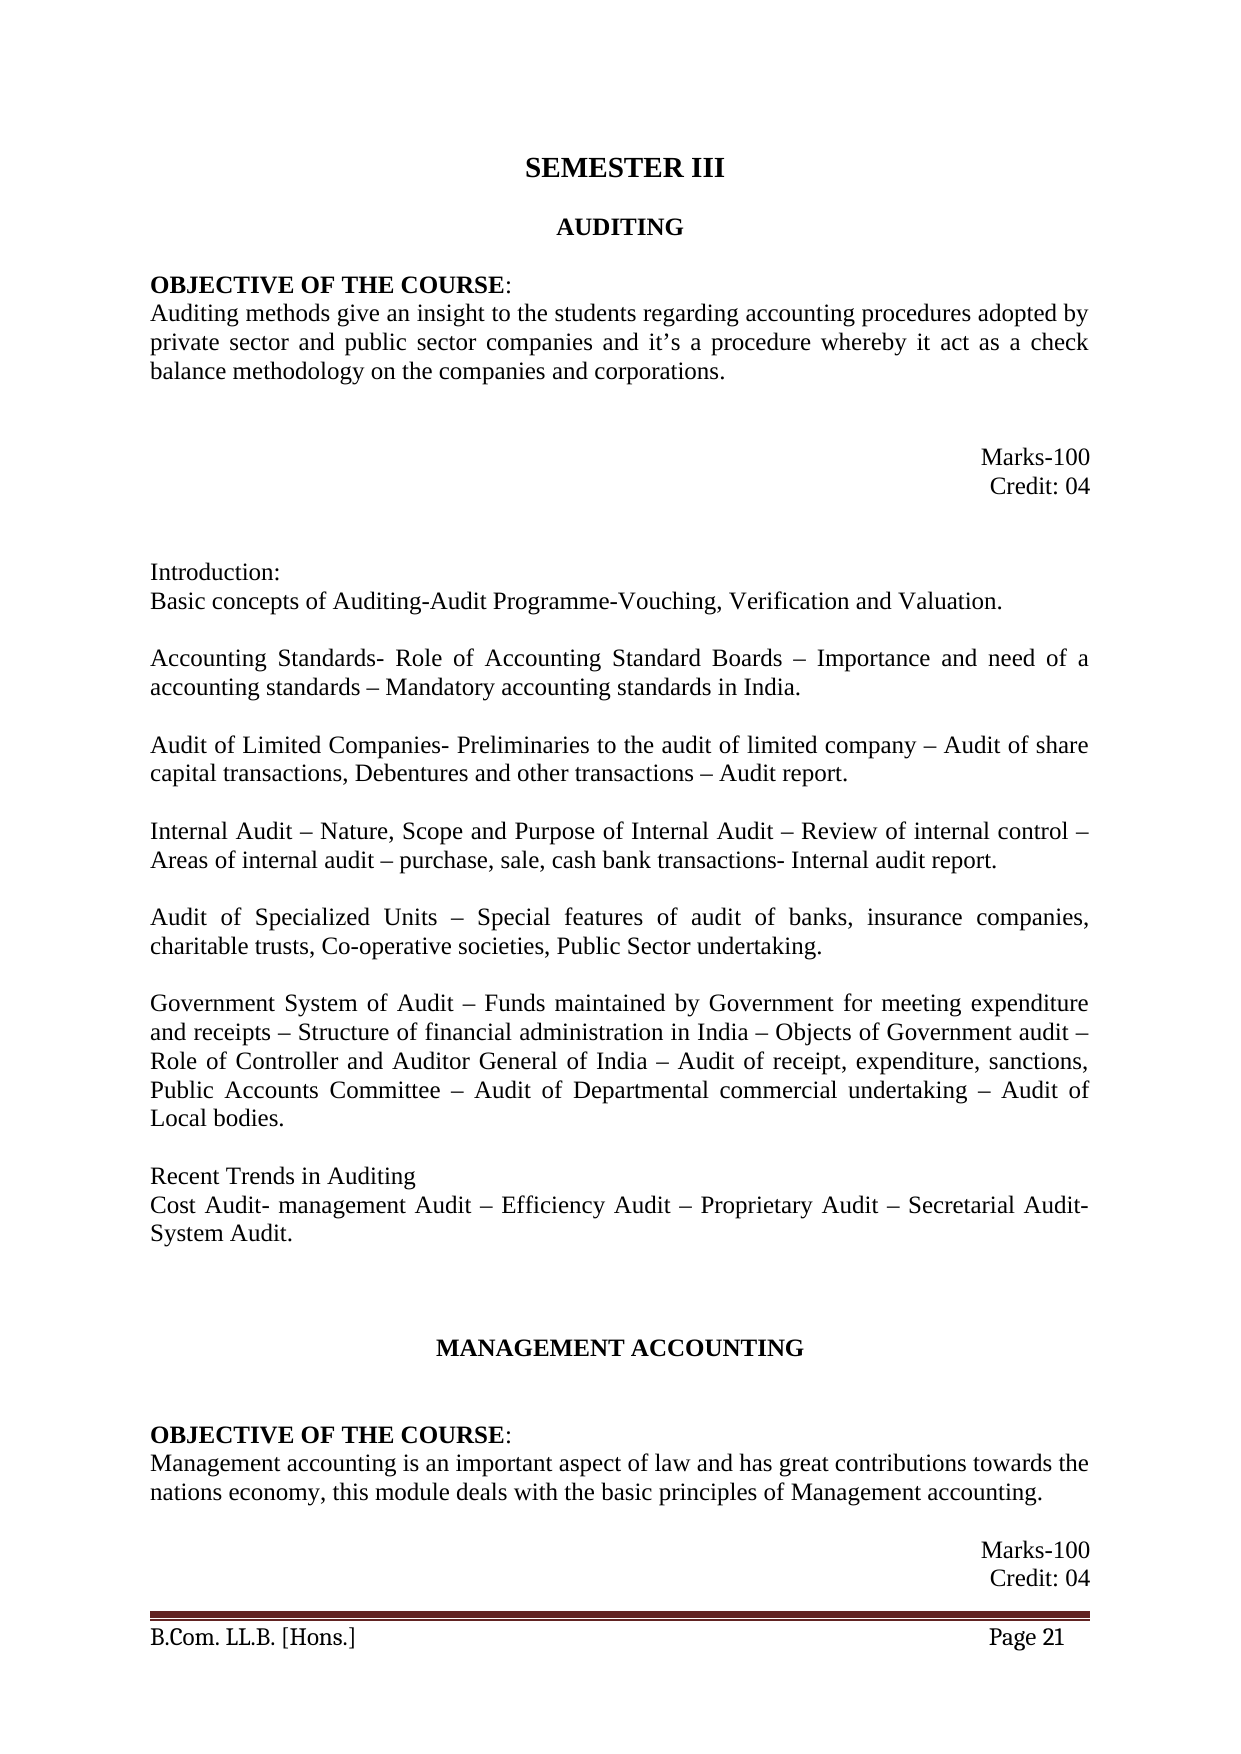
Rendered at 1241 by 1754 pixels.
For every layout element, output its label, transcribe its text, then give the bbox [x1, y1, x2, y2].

text MANAGEMENT ACCOUNTING [150, 1333, 1090, 1362]
text Audit of Limited Companies- Preliminaries to the audit of limited company – Audit of share capital transactions, Debentures and other transactions – Audit report. [150, 730, 1090, 787]
text Basic concepts of Auditing-Audit Programme-Vouching, Verification and Valuation. [150, 586, 1090, 615]
text SEMESTER III [450, 150, 1090, 183]
text Internal Audit – Nature, Scope and Purpose of Internal Audit – Review of internal control –Areas of internal audit – purchase, sale, cash bank transactions- Internal audit report. [150, 816, 1090, 873]
text Audit of Specialized Units – Special features of audit of banks, insurance companies, charitable trusts, Co-operative societies, Public Sector undertaking. [150, 902, 1090, 960]
text OBJECTIVE OF THE COURSE: [150, 1420, 1090, 1448]
text OBJECTIVE OF THE COURSE: [150, 270, 1090, 298]
text Credit: 04 [937, 471, 1090, 500]
text Marks-100 [675, 1535, 1090, 1563]
text Accounting Standards- Role of Accounting Standard Boards – Importance and need of a accounting standards – Mandatory accounting standards in India. [150, 643, 1090, 701]
text AUDITING [150, 212, 1090, 241]
text Recent Trends in Auditing [150, 1161, 1090, 1190]
text Auditing methods give an insight to the students regarding accounting procedures adopted by private sector and public sector companies and it’s a procedure whereby it act as a check balance methodology on the companies and corporations. [150, 298, 1090, 385]
text Government System of Audit – Funds maintained by Government for meeting expenditure and receipts – Structure of financial administration in India – Objects of Government audit – Role of Controller and Auditor General of India – Audit of receipt, expenditure, sanctions, Public Accounts Committee – Audit of Departmental commercial undertaking – Audit of Local bodies. [150, 988, 1090, 1132]
text Management accounting is an important aspect of law and has great contributions towards the nations economy, this module deals with the basic principles of Management accounting. [150, 1448, 1090, 1506]
text Marks-100 [675, 442, 1090, 471]
text Credit: 04 [937, 1563, 1090, 1592]
text Cost Audit- management Audit – Efficiency Audit – Proprietary Audit – Secretarial Audit- System Audit. [150, 1190, 1090, 1247]
text Introduction: [150, 557, 1090, 586]
